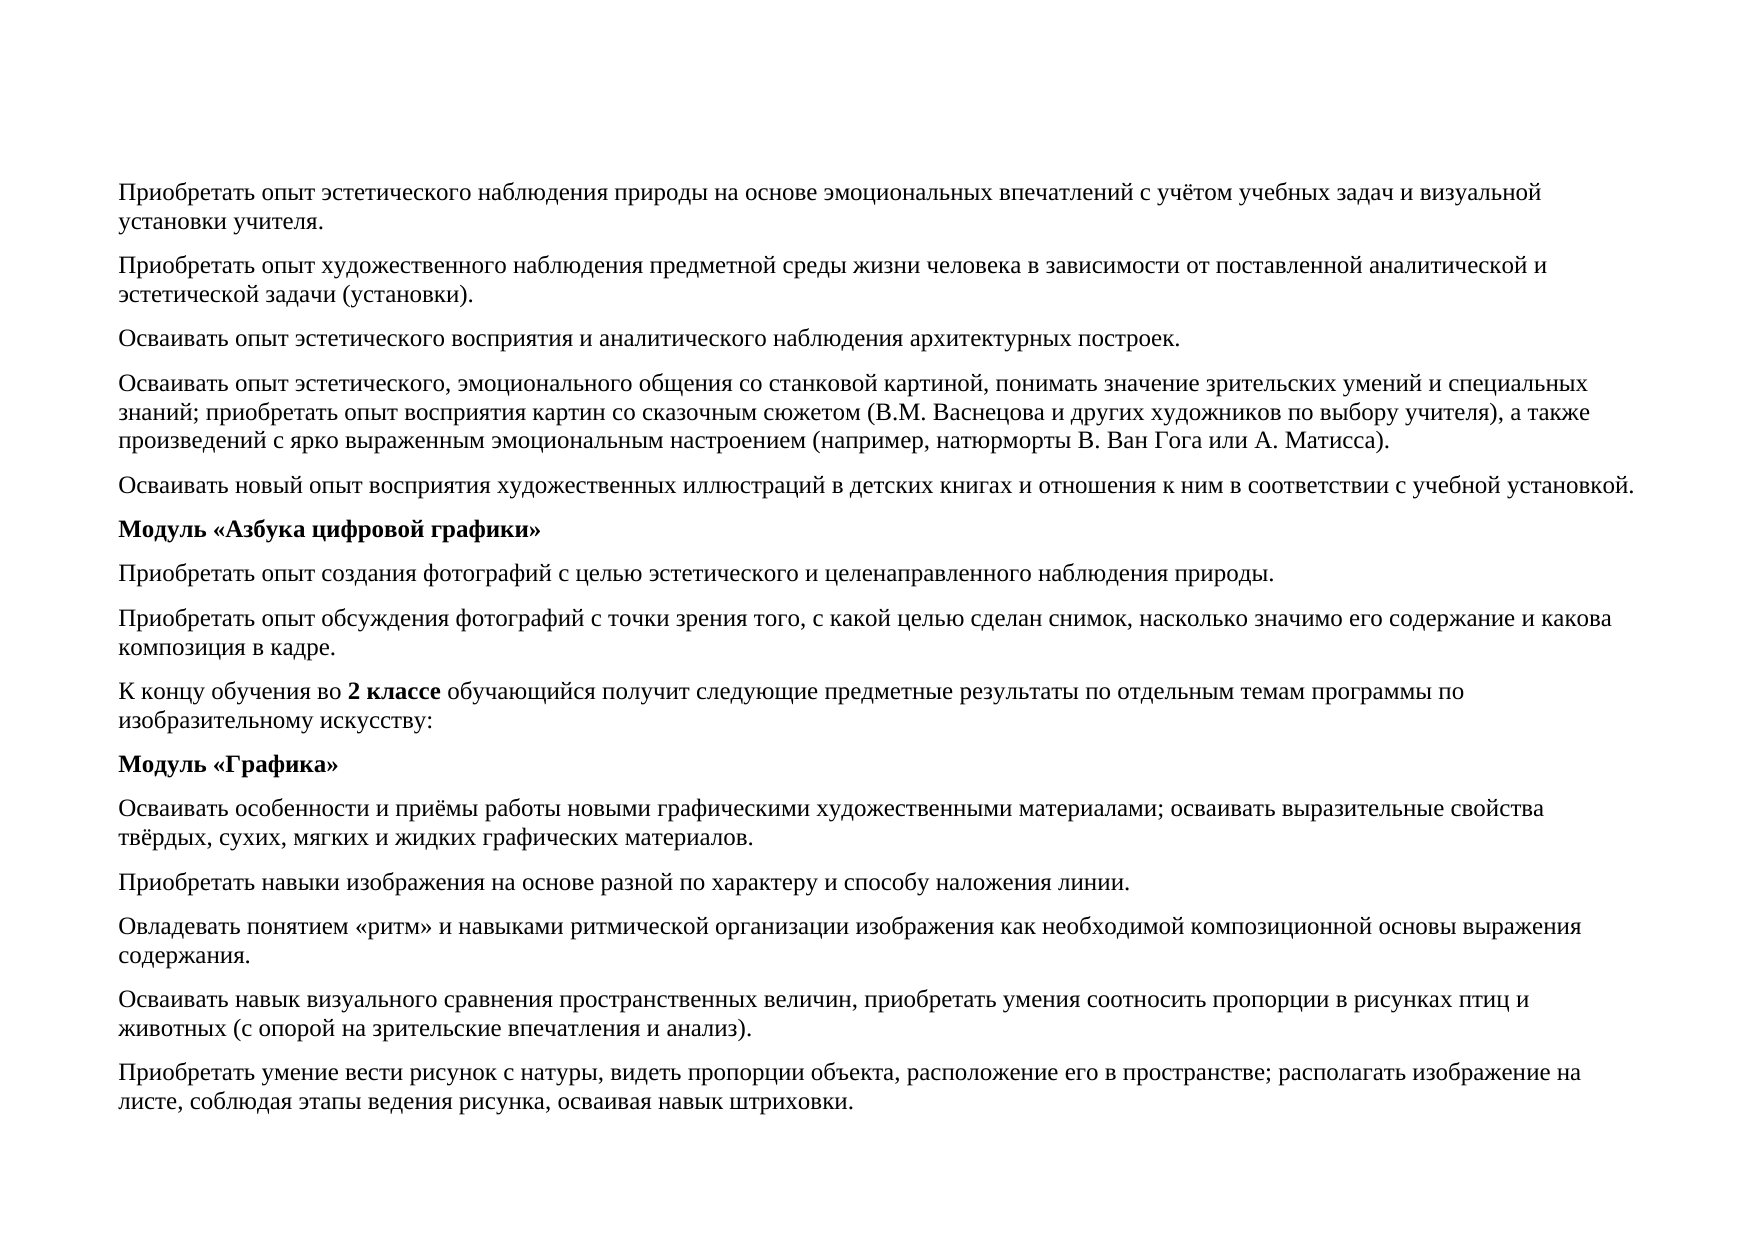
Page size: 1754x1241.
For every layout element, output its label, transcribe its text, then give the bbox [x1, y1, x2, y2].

text Приобретать опыт обсуждения фотографий с точки зрения того, с какой целью сделан снимок, насколько значимо его содержание и какова композиция в кадре. [118, 603, 1636, 660]
text Приобретать навыки изображения на основе разной по характеру и способу наложения линии. [118, 867, 1636, 895]
text Овладевать понятием «ритм» и навыками ритмической организации изображения как необходимой композиционной основы выражения содержания. [118, 911, 1636, 968]
text Приобретать опыт эстетического наблюдения природы на основе эмоциональных впечатлений с учётом учебных задач и визуальной установки учителя. [118, 177, 1636, 235]
text Приобретать опыт художественного наблюдения предметной среды жизни человека в зависимости от поставленной аналитической и эстетической задачи (установки). [118, 250, 1636, 308]
text Приобретать опыт создания фотографий с целью эстетического и целенаправленного наблюдения природы. [118, 558, 1636, 587]
text К концу обучения во 2 классе обучающийся получит следующие предметные результаты по отдельным темам программы по изобразительному искусству: [118, 676, 1636, 733]
text Приобретать умение вести рисунок с натуры, видеть пропорции объекта, расположение его в пространстве; располагать изображение на листе, соблюдая этапы ведения рисунка, осваивая навык штриховки. [118, 1057, 1636, 1115]
text Осваивать опыт эстетического восприятия и аналитического наблюдения архитектурных построек. [118, 323, 1636, 352]
text Осваивать особенности и приёмы работы новыми графическими художественными материалами; осваивать выразительные свойства твёрдых, сухих, мягких и жидких графических материалов. [118, 793, 1636, 851]
text Осваивать новый опыт восприятия художественных иллюстраций в детских книгах и отношения к ним в соответствии с учебной установкой. [118, 470, 1636, 498]
text Осваивать навык визуального сравнения пространственных величин, приобретать умения соотносить пропорции в рисунках птиц и животных (с опорой на зрительские впечатления и анализ). [118, 984, 1636, 1042]
text Модуль «Графика» [118, 749, 1636, 778]
text Осваивать опыт эстетического, эмоционального общения со станковой картиной, понимать значение зрительских умений и специальных знаний; приобретать опыт восприятия картин со сказочным сюжетом (В.М. Васнецова и других художников по выбору учителя), а также произведений с ярко выраженным эмоциональным настроением (например, натюрморты В. Ван Гога или А. Матисса). [118, 368, 1636, 454]
text Модуль «Азбука цифровой графики» [118, 514, 1636, 543]
